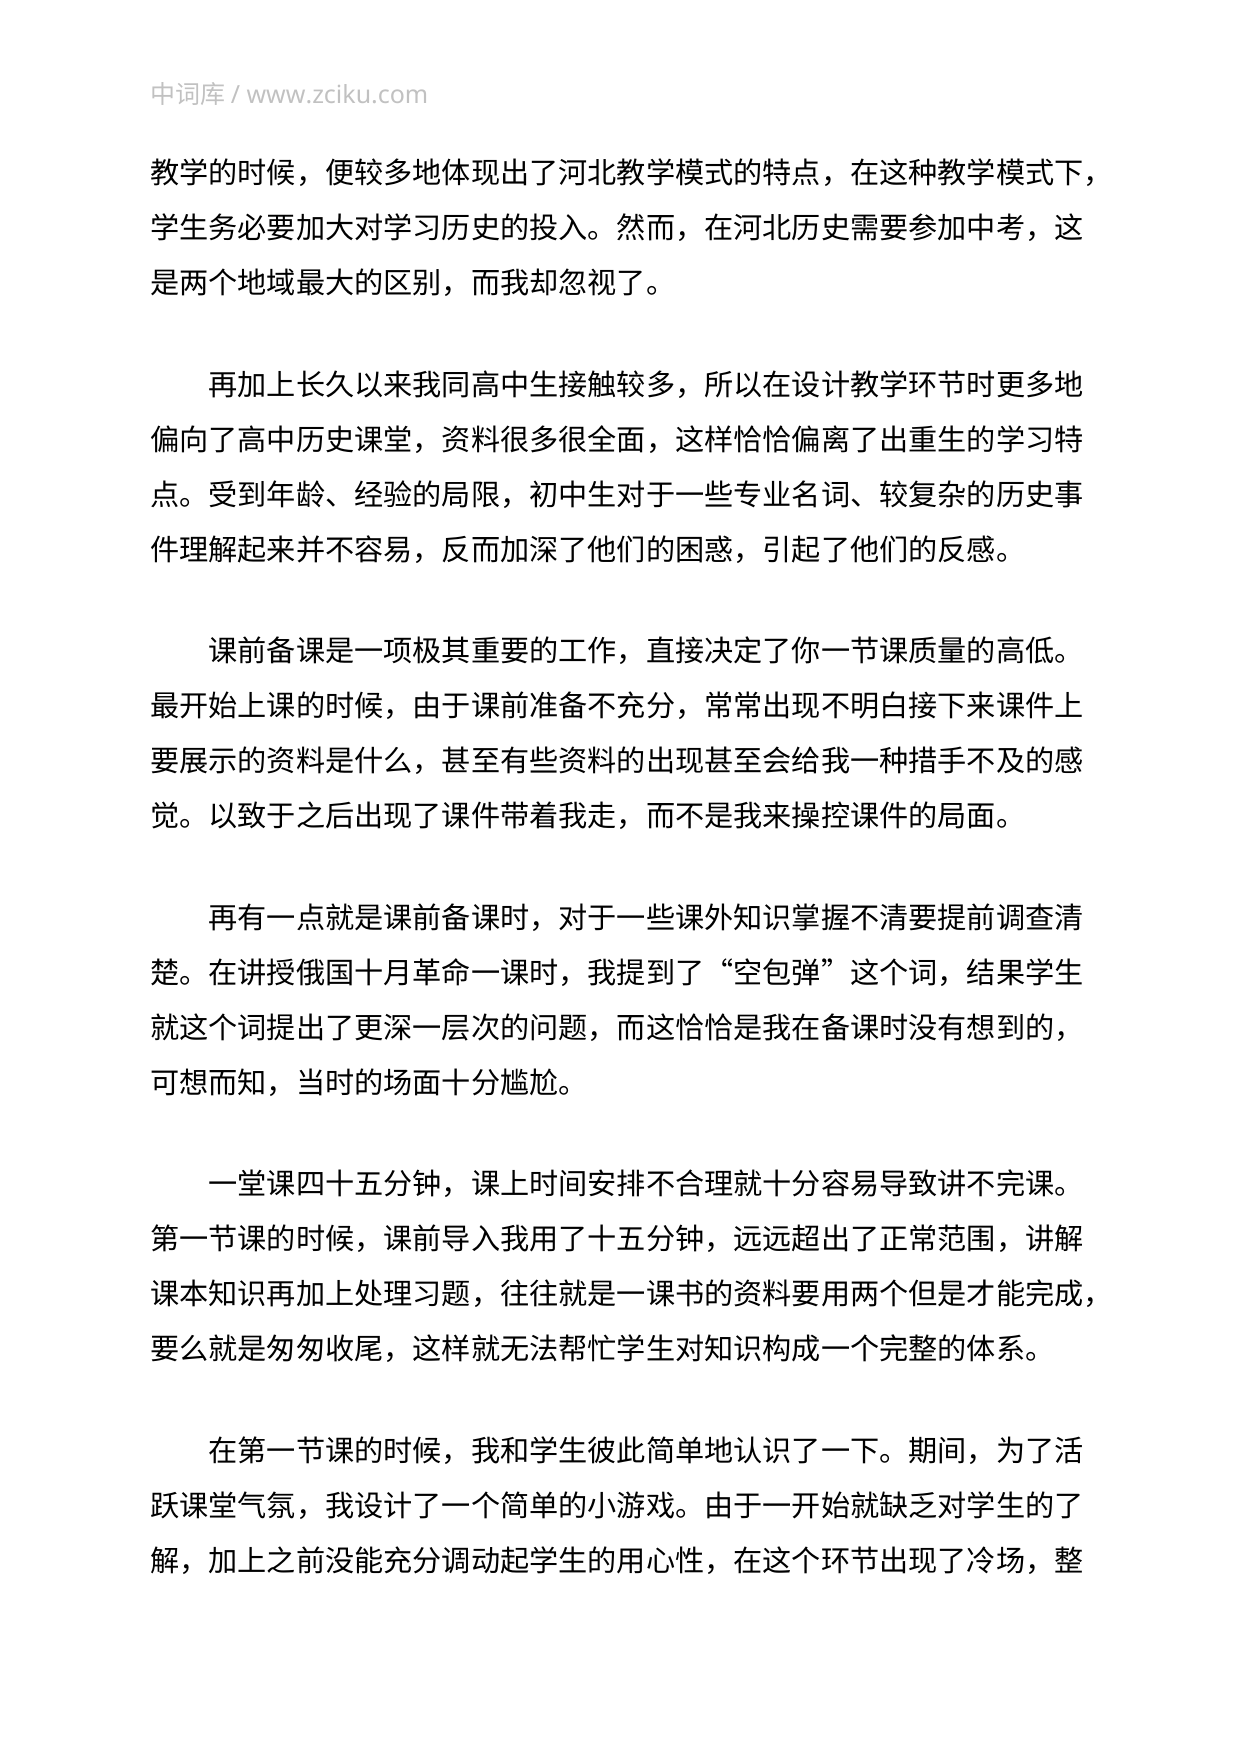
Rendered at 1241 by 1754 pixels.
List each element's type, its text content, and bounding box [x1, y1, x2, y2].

text 课前备课是一项极其重要的工作，直接决定了你一节课质量的高低。最开始上课的时候，由于课前准备不充分，常常出现不明白接下来课件上要展示的资料是什么，甚至有些资料的出现甚至会给我一种措手不及的感觉。以致于之后出现了课件带着我走，而不是我来操控课件的局面。 [150, 628, 1090, 835]
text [150, 150, 1090, 302]
text 再有一点就是课前备课时，对于一些课外知识掌握不清要提前调查清楚。在讲授俄国十月革命一课时，我提到了“空包弹”这个词，结果学生就这个词提出了更深一层次的问题，而这恰恰是我在备课时没有想到的，可想而知，当时的场面十分尴尬。 [150, 894, 1090, 1101]
text 一堂课四十五分钟，课上时间安排不合理就十分容易导致讲不完课。第一节课的时候，课前导入我用了十五分钟，远远超出了正常范围，讲解课本知识再加上处理习题，往往就是一课书的资料要用两个但是才能完成，要么就是匆匆收尾，这样就无法帮忙学生对知识构成一个完整的体系。 [150, 1161, 1090, 1368]
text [150, 1427, 1090, 1579]
text 再加上长久以来我同高中生接触较多，所以在设计教学环节时更多地偏向了高中历史课堂，资料很多很全面，这样恰恰偏离了出重生的学习特点。受到年龄、经验的局限，初中生对于一些专业名词、较复杂的历史事件理解起来并不容易，反而加深了他们的困惑，引起了他们的反感。 [150, 362, 1090, 568]
